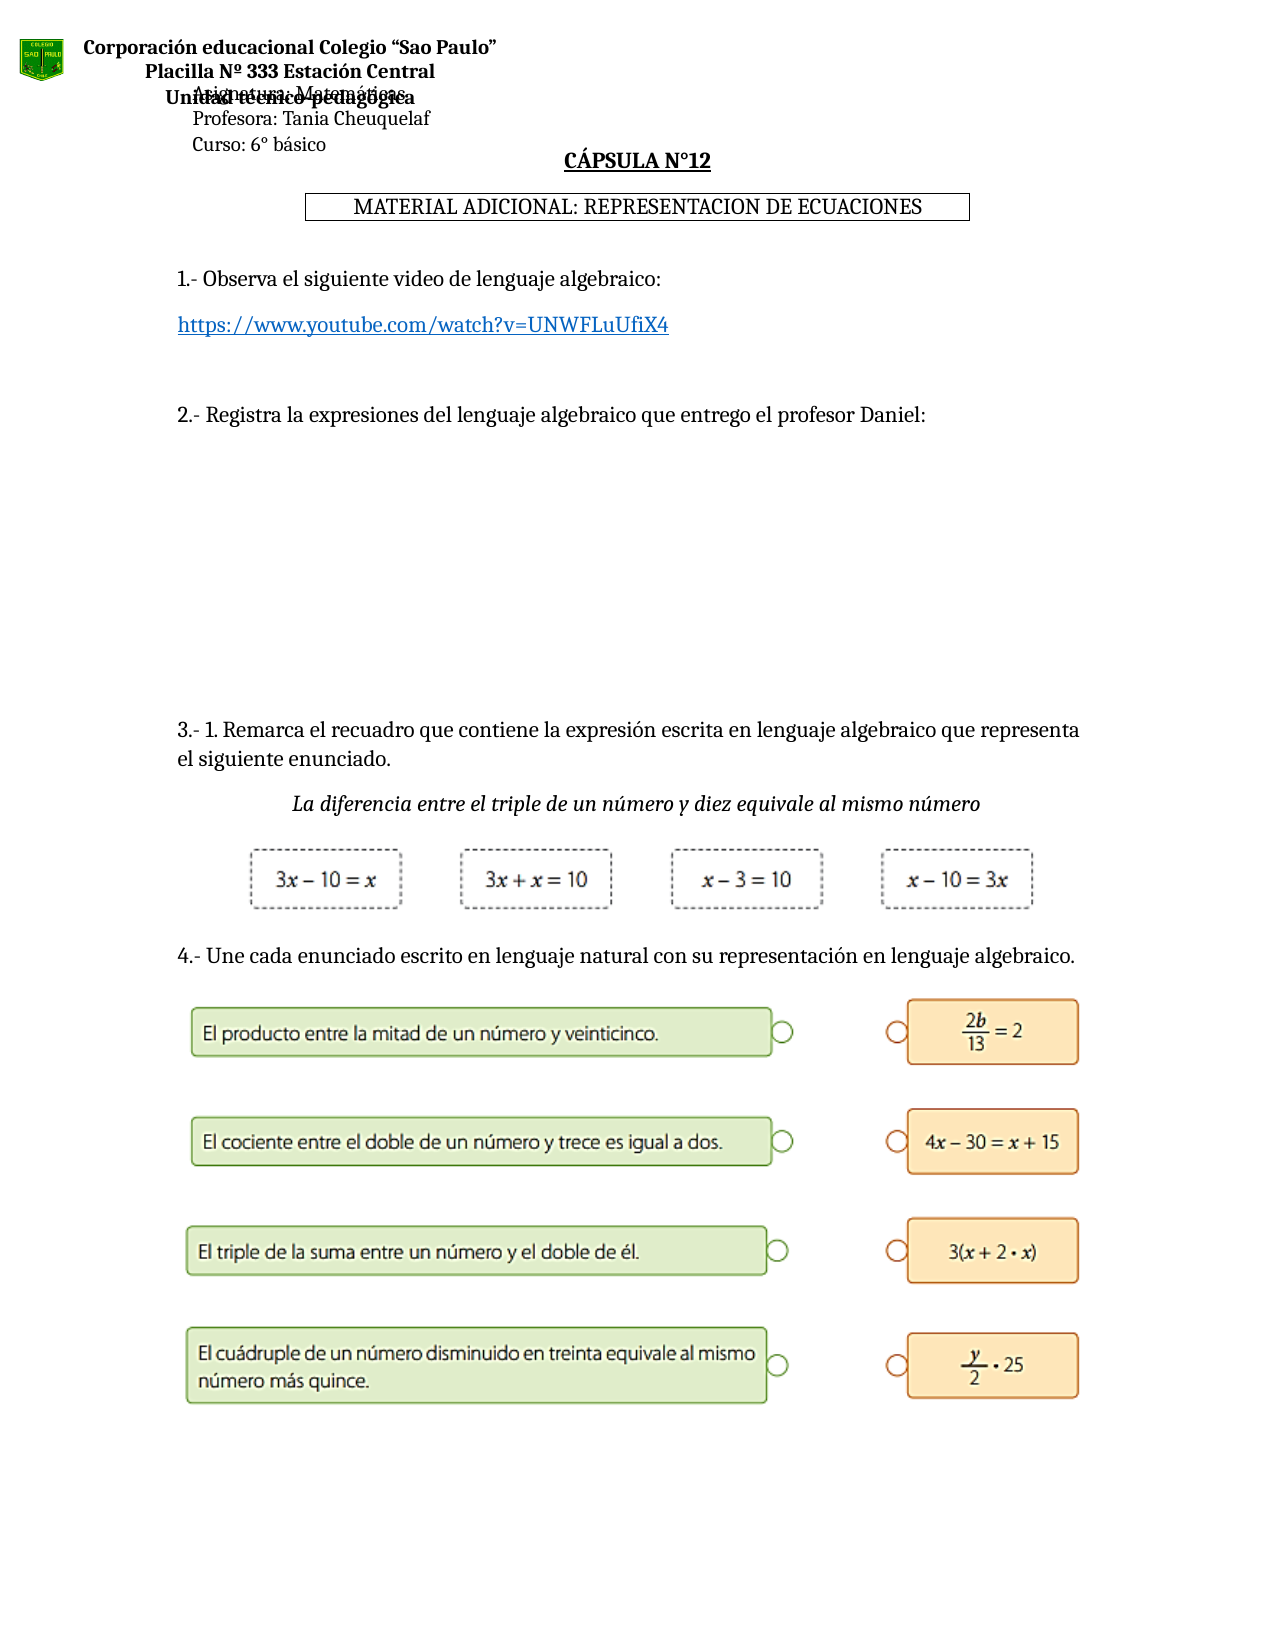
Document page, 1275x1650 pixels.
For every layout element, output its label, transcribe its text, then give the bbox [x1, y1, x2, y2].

text 4.- Une cada enunciado escrito en lenguaje natural con su representación en lenguaje algebraico. [177, 942, 1098, 969]
picture [19, 38, 64, 81]
text 2.- Registra la expresiones del lenguaje algebraico que entrego el profesor Daniel: [177, 402, 1098, 428]
text 3.- 1. Remarca el recuadro que contiene la expresión escrita en lenguaje algebraico que representa el siguiente enunciado. [177, 717, 1098, 772]
picture [232, 835, 1041, 922]
table_header MATERIAL ADICIONAL: REPRESENTACION DE ECUACIONES [306, 194, 969, 220]
text La diferencia entre el triple de un número y diez equivale al mismo número [177, 791, 1098, 817]
text https://www.youtube.com/watch?v=UNWFLuUfiX4 [177, 311, 1098, 338]
picture [177, 987, 1098, 1434]
text 1.- Observa el siguiente video de lenguaje algebraico: [177, 266, 1098, 293]
text CÁPSULA N°12 [177, 148, 1098, 174]
